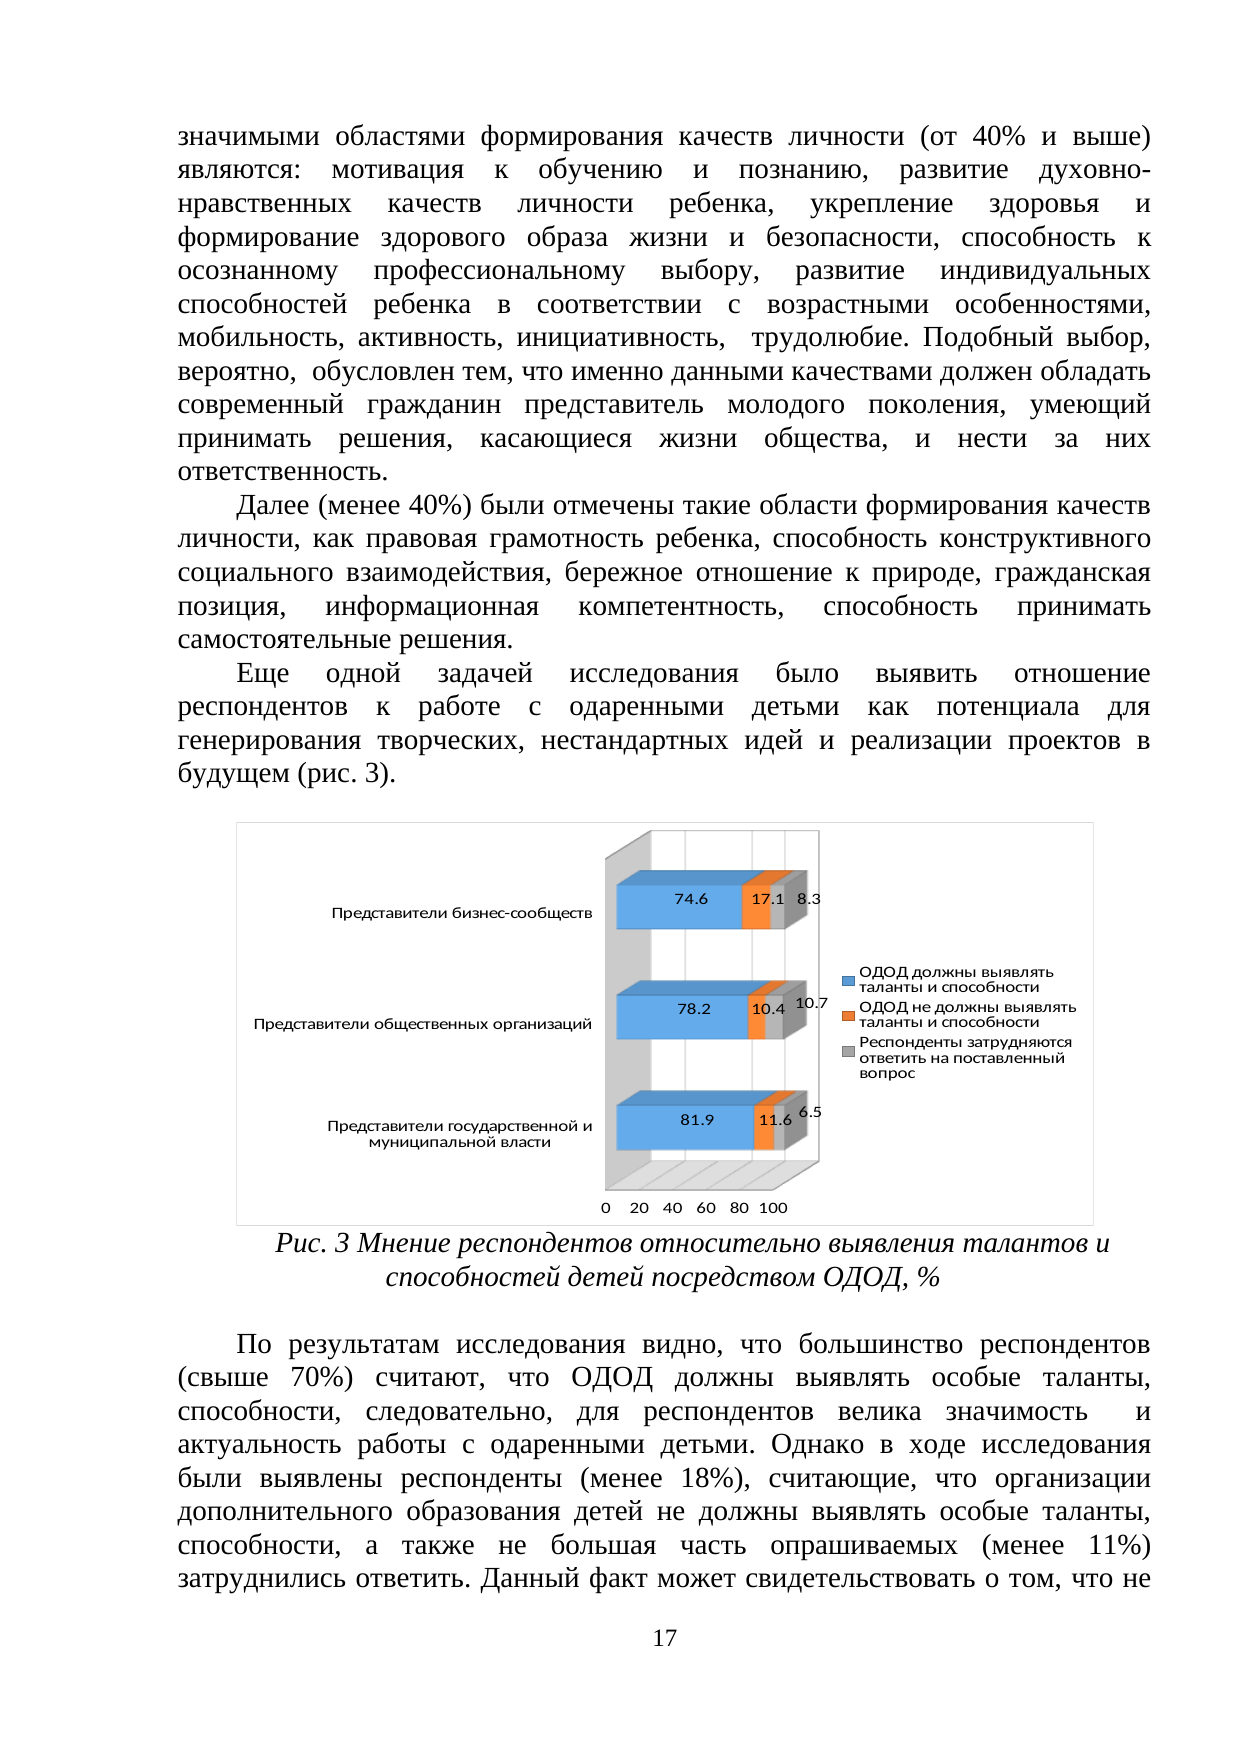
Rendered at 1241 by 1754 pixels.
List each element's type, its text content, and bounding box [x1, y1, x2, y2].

text Рис. 3 Мнение респондентов относительно выявления талантов и способностей детей посредством ОДОД, % [177, 1225, 1152, 1292]
text Еще одной задачей исследования было выявить отношение респондентов к работе с одаренными детьми как потенциала для генерирования творческих, нестандартных идей и реализации проектов в будущем (рис. 3). [177, 655, 1152, 789]
text Далее (менее 40%) были отмечены такие области формирования качеств личности, как правовая грамотность ребенка, способность конструктивного социального взаимодействия, бережное отношение к природе, гражданская позиция, информационная компетентность, способность принимать самостоятельные решения. [177, 487, 1152, 655]
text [177, 1326, 1152, 1594]
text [177, 118, 1152, 487]
